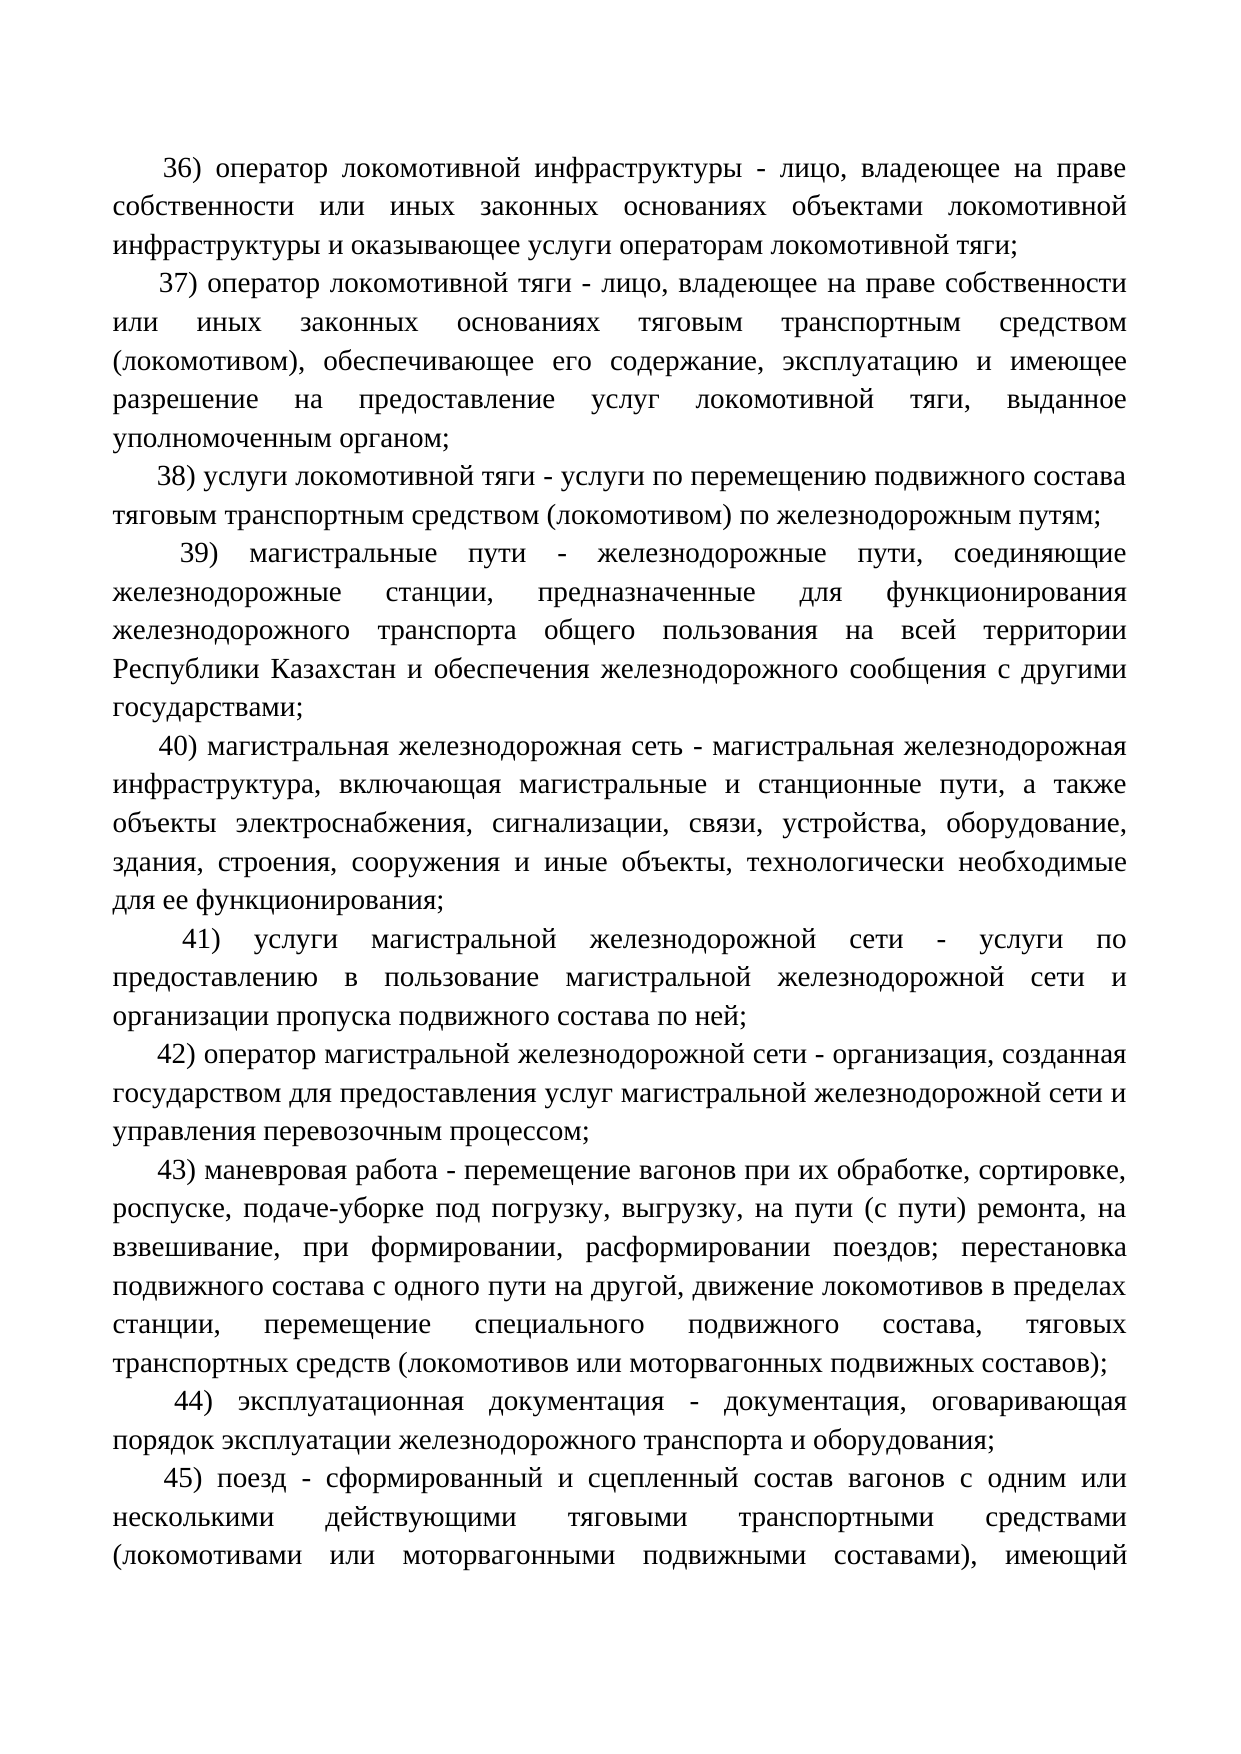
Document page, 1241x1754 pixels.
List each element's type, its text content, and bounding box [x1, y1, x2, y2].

text 40) магистральная железнодорожная сеть - магистральная железнодорожная инфраструктура, включающая магистральные и станционные пути, а также объекты электроснабжения, сигнализации, связи, устройства, оборудование, здания, строения, сооружения и иные объекты, технологически необходимые для ее функционирования; [112, 728, 1128, 916]
text 37) оператор локомотивной тяги - лицо, владеющее на праве собственности или иных законных основаниях тяговым транспортным средством (локомотивом), обеспечивающее его содержание, эксплуатацию и имеющее разрешение на предоставление услуг локомотивной тяги, выданное уполномоченным органом; [112, 266, 1128, 453]
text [112, 1460, 1128, 1571]
text 38) услуги локомотивной тяги - услуги по перемещению подвижного состава тяговым транспортным средством (локомотивом) по железнодорожным путям; [112, 458, 1128, 530]
text 44) эксплуатационная документация - документация, оговаривающая порядок эксплуатации железнодорожного транспорта и оборудования; [112, 1383, 1128, 1455]
text 36) оператор локомотивной инфраструктуры - лицо, владеющее на праве собственности или иных законных основаниях объектами локомотивной инфраструктуры и оказывающее услуги операторам локомотивной тяги; [112, 150, 1128, 261]
text 39) магистральные пути - железнодорожные пути, соединяющие железнодорожные станции, предназначенные для функционирования железнодорожного транспорта общего пользования на всей территории Республики Казахстан и обеспечения железнодорожного сообщения с другими государствами; [112, 535, 1128, 723]
text 42) оператор магистральной железнодорожной сети - организация, созданная государством для предоставления услуг магистральной железнодорожной сети и управления перевозочным процессом; [112, 1036, 1128, 1147]
text 43) маневровая работа - перемещение вагонов при их обработке, сортировке, роспуске, подаче-уборке под погрузку, выгрузку, на пути (с пути) ремонта, на взвешивание, при формировании, расформировании поездов; перестановка подвижного состава с одного пути на другой, движение локомотивов в пределах станции, перемещение специального подвижного состава, тяговых транспортных средств (локомотивов или моторвагонных подвижных составов); [112, 1152, 1128, 1378]
text 41) услуги магистральной железнодорожной сети - услуги по предоставлению в пользование магистральной железнодорожной сети и организации пропуска подвижного состава по ней; [112, 921, 1128, 1031]
